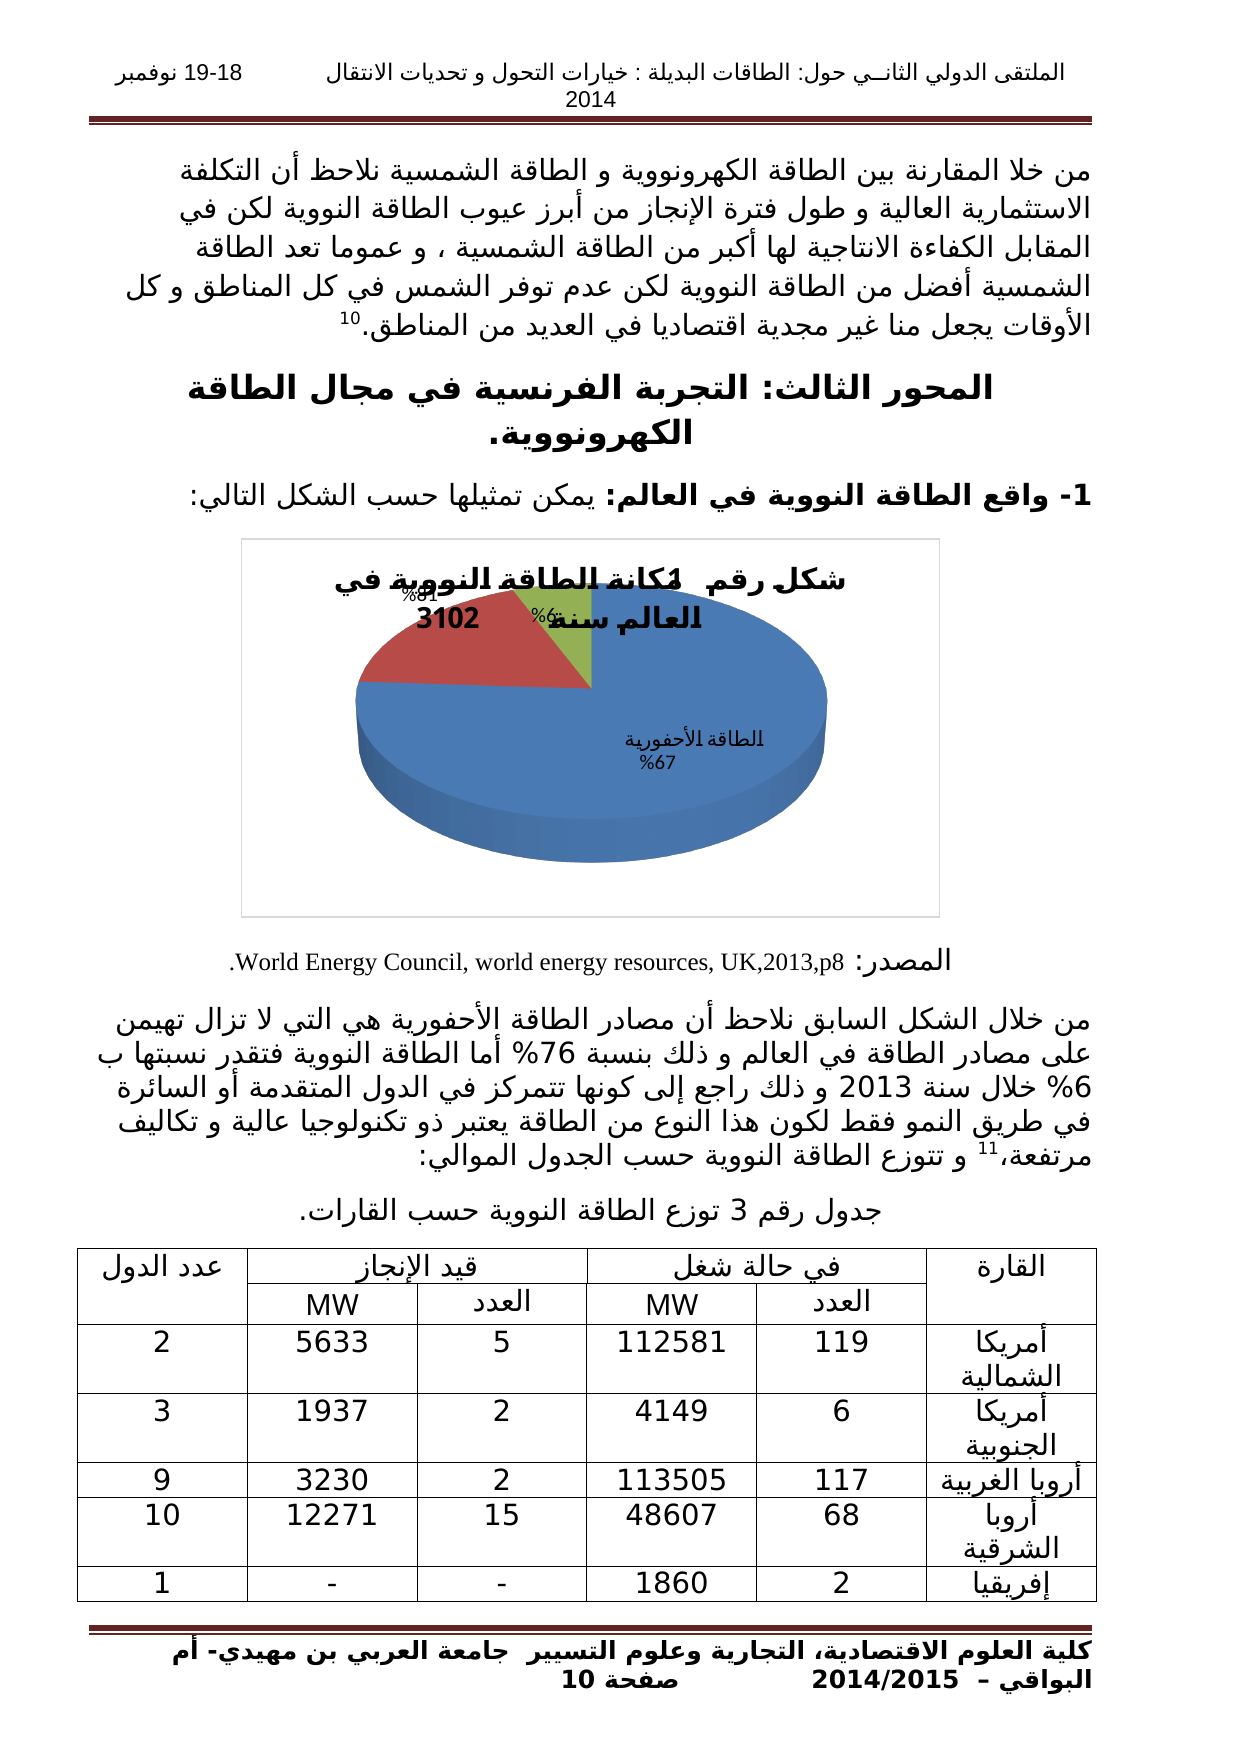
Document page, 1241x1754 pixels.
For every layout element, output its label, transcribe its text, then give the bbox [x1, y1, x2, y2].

table_cell 10 [78, 1498, 247, 1566]
table_cell 15 [418, 1498, 586, 1566]
table_cell إفريقيا [927, 1567, 1096, 1601]
table_cell أمريكا الجنوبية [927, 1394, 1096, 1462]
table_cell أروبا الغربية [927, 1463, 1096, 1497]
table_cell 68 [757, 1498, 926, 1566]
table_cell أروبا الشرقية [927, 1498, 1096, 1566]
table_cell 2 [757, 1567, 926, 1601]
table_header عدد الدول [78, 1249, 247, 1324]
table_cell 117 [757, 1463, 926, 1497]
text من خلال الشكل السابق نلاحظ أن مصادر الطاقة الأحفورية هي التي لا تزال تهيمن على مصادر الطاقة في العالم و ذلك بنسبة 76% أما الطاقة النووية فتقدر نسبتها ب 6% خلال سنة 2013 و ذلك راجع إلى كونها تتمركز في الدول المتقدمة أو السائرة في طريق النمو فقط لكون هذا النوع من الطاقة يعتبر ذو تكنولوجيا عالية و تكاليف مرتفعة، و تتوزع الطاقة النووية حسب الجدول الموالي: [89, 1003, 1092, 1172]
table_cell 112581 [587, 1325, 756, 1393]
table_cell العدد [757, 1284, 926, 1324]
text من خلا المقارنة بين الطاقة الكهرونووية و الطاقة الشمسية نلاحظ أن التكلفة الاستثمارية العالية و طول فترة الإنجاز من أبرز عيوب الطاقة النووية لكن في المقابل الكفاءة الانتاجية لها أكبر من الطاقة الشمسية ، و عموما تعد الطاقة الشمسية أفضل من الطاقة النووية لكن عدم توفر الشمس في كل المناطق و كل الأوقات يجعل منا غير مجدية اقتصاديا في العديد من المناطق. [89, 153, 1092, 343]
table_cell أمريكا الشمالية [927, 1325, 1096, 1393]
table_cell 113505 [587, 1463, 756, 1497]
table_cell 4149 [587, 1394, 756, 1462]
table_cell 1937 [248, 1394, 417, 1462]
table_cell 119 [757, 1325, 926, 1393]
table_cell 9 [78, 1463, 247, 1497]
table_cell العدد [418, 1284, 586, 1324]
table_cell 6 [757, 1394, 926, 1462]
table_cell - [248, 1567, 417, 1601]
table_cell 48607 [587, 1498, 756, 1566]
text جدول رقم 3 توزع الطاقة النووية حسب القارات. [89, 1193, 1092, 1227]
table_cell 2 [418, 1394, 586, 1462]
table_cell 2 [78, 1325, 247, 1393]
table_cell MW [248, 1284, 417, 1324]
table_cell 3230 [248, 1463, 417, 1497]
table_cell MW [587, 1284, 756, 1324]
table_cell 1 [78, 1567, 247, 1601]
table_cell 5633 [248, 1325, 417, 1393]
table_cell 2 [418, 1463, 586, 1497]
table_cell 3 [78, 1394, 247, 1462]
text المحور الثالث: التجربة الفرنسية في مجال الطاقة الكهرونووية. [89, 368, 1092, 452]
table_header القارة [927, 1249, 1096, 1324]
table_header قيد الإنجاز [248, 1249, 587, 1283]
text 1- واقع الطاقة النووية في العالم: يمكن تمثيلها حسب الشكل التالي: [89, 478, 1092, 512]
table_cell - [418, 1567, 586, 1601]
table_cell 1860 [587, 1567, 756, 1601]
table_cell 5 [418, 1325, 586, 1393]
table_header في حالة شغل [588, 1249, 926, 1283]
table_cell 12271 [248, 1498, 417, 1566]
text المصدر: World Energy Council, world energy resources, UK,2013,p8. [89, 943, 1092, 977]
